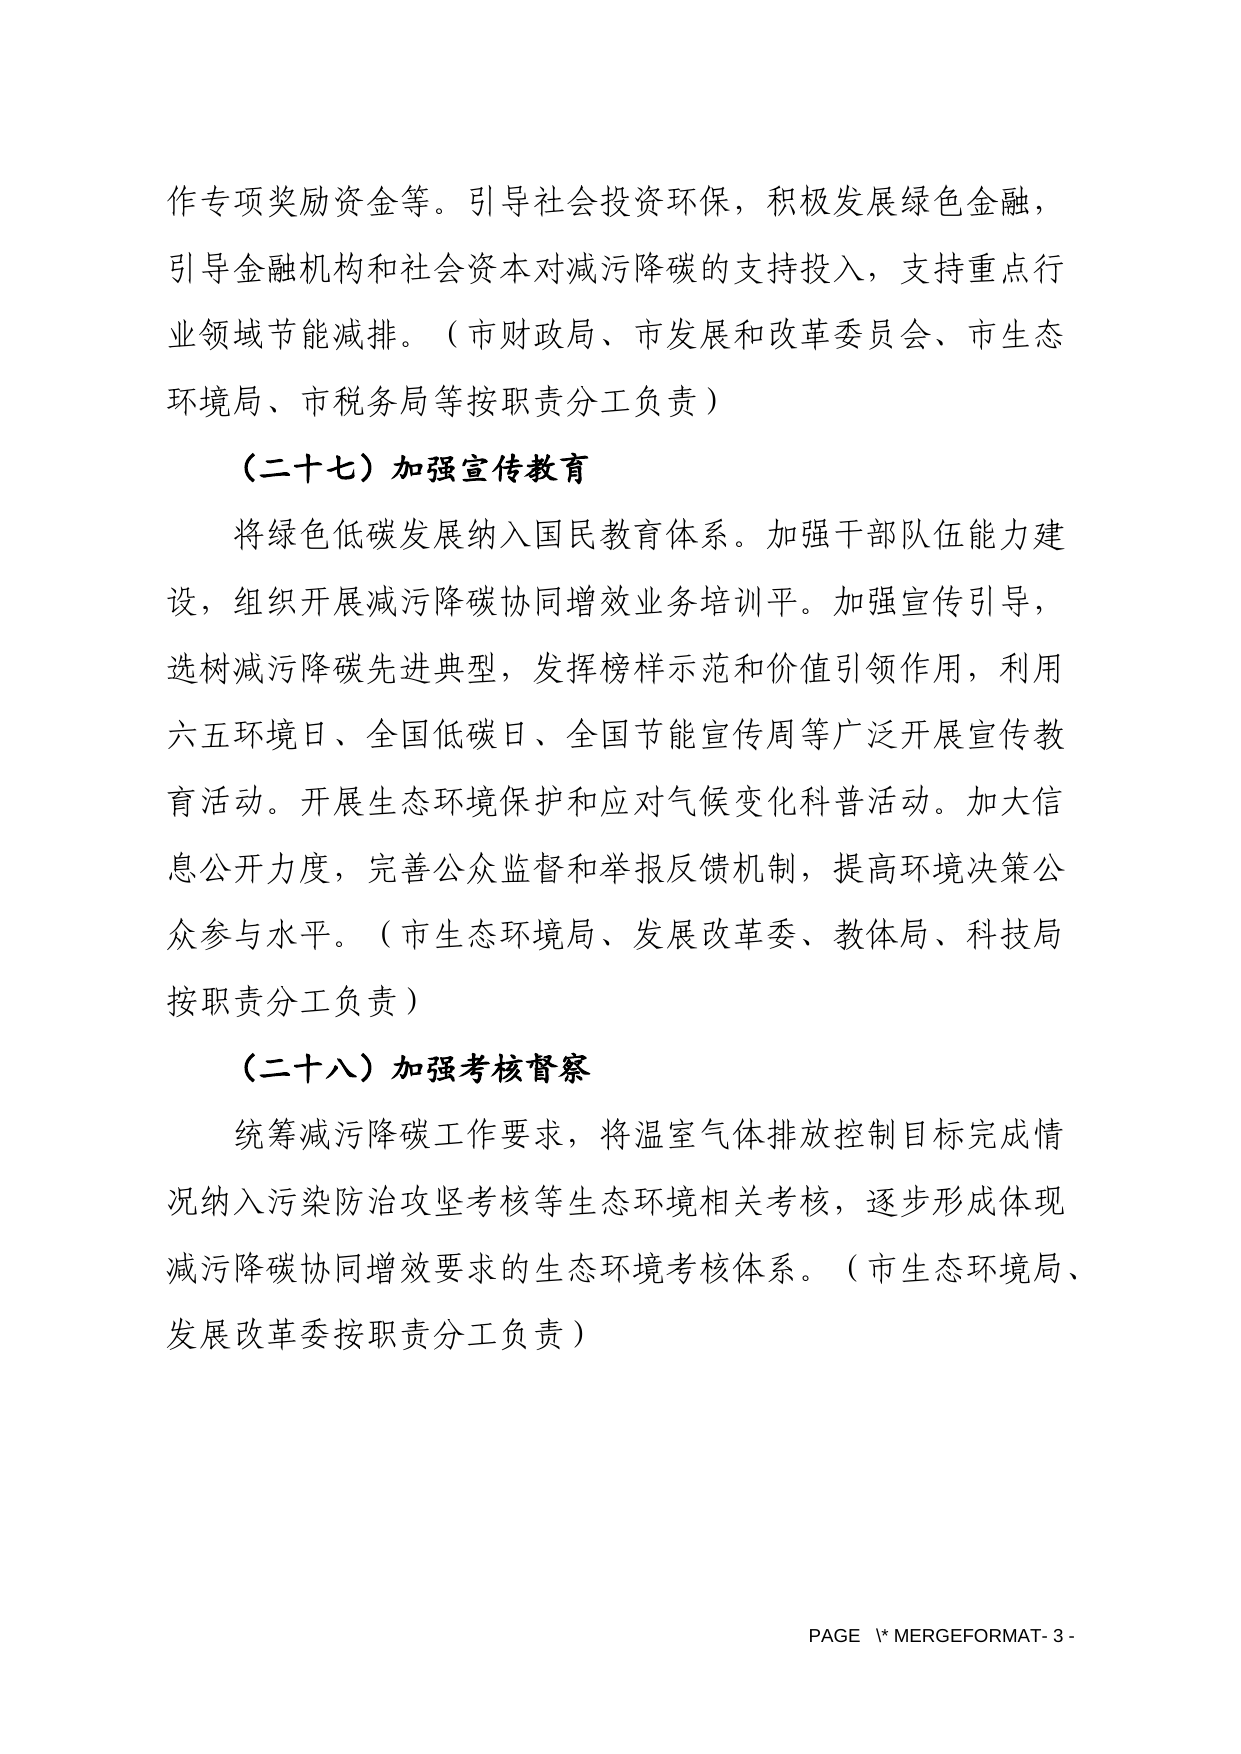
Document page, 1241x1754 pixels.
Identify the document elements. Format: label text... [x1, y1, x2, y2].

subtitle （二十七）加强宣传教育 [165, 427, 1075, 493]
text 将绿色低碳发展纳入国民教育体系。加强干部队伍能力建设，组织开展减污降碳协同增效业务培训平。加强宣传引导，选树减污降碳先进典型，发挥榜样示范和价值引领作用，利用六五环境日、全国低碳日、全国节能宣传周等广泛开展宣传教育活动。开展生态环境保护和应对气候变化科普活动。加大信息公开力度，完善公众监督和举报反馈机制，提高环境决策公众参与水平。（市生态环境局、发展改革委、教体局、科技局按职责分工负责） [165, 493, 1075, 1027]
subtitle （二十八）加强考核督察 [165, 1027, 1075, 1093]
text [165, 160, 1075, 427]
text 统筹减污降碳工作要求，将温室气体排放控制目标完成情况纳入污染防治攻坚考核等生态环境相关考核，逐步形成体现减污降碳协同增效要求的生态环境考核体系。（市生态环境局、发展改革委按职责分工负责） [165, 1093, 1075, 1360]
